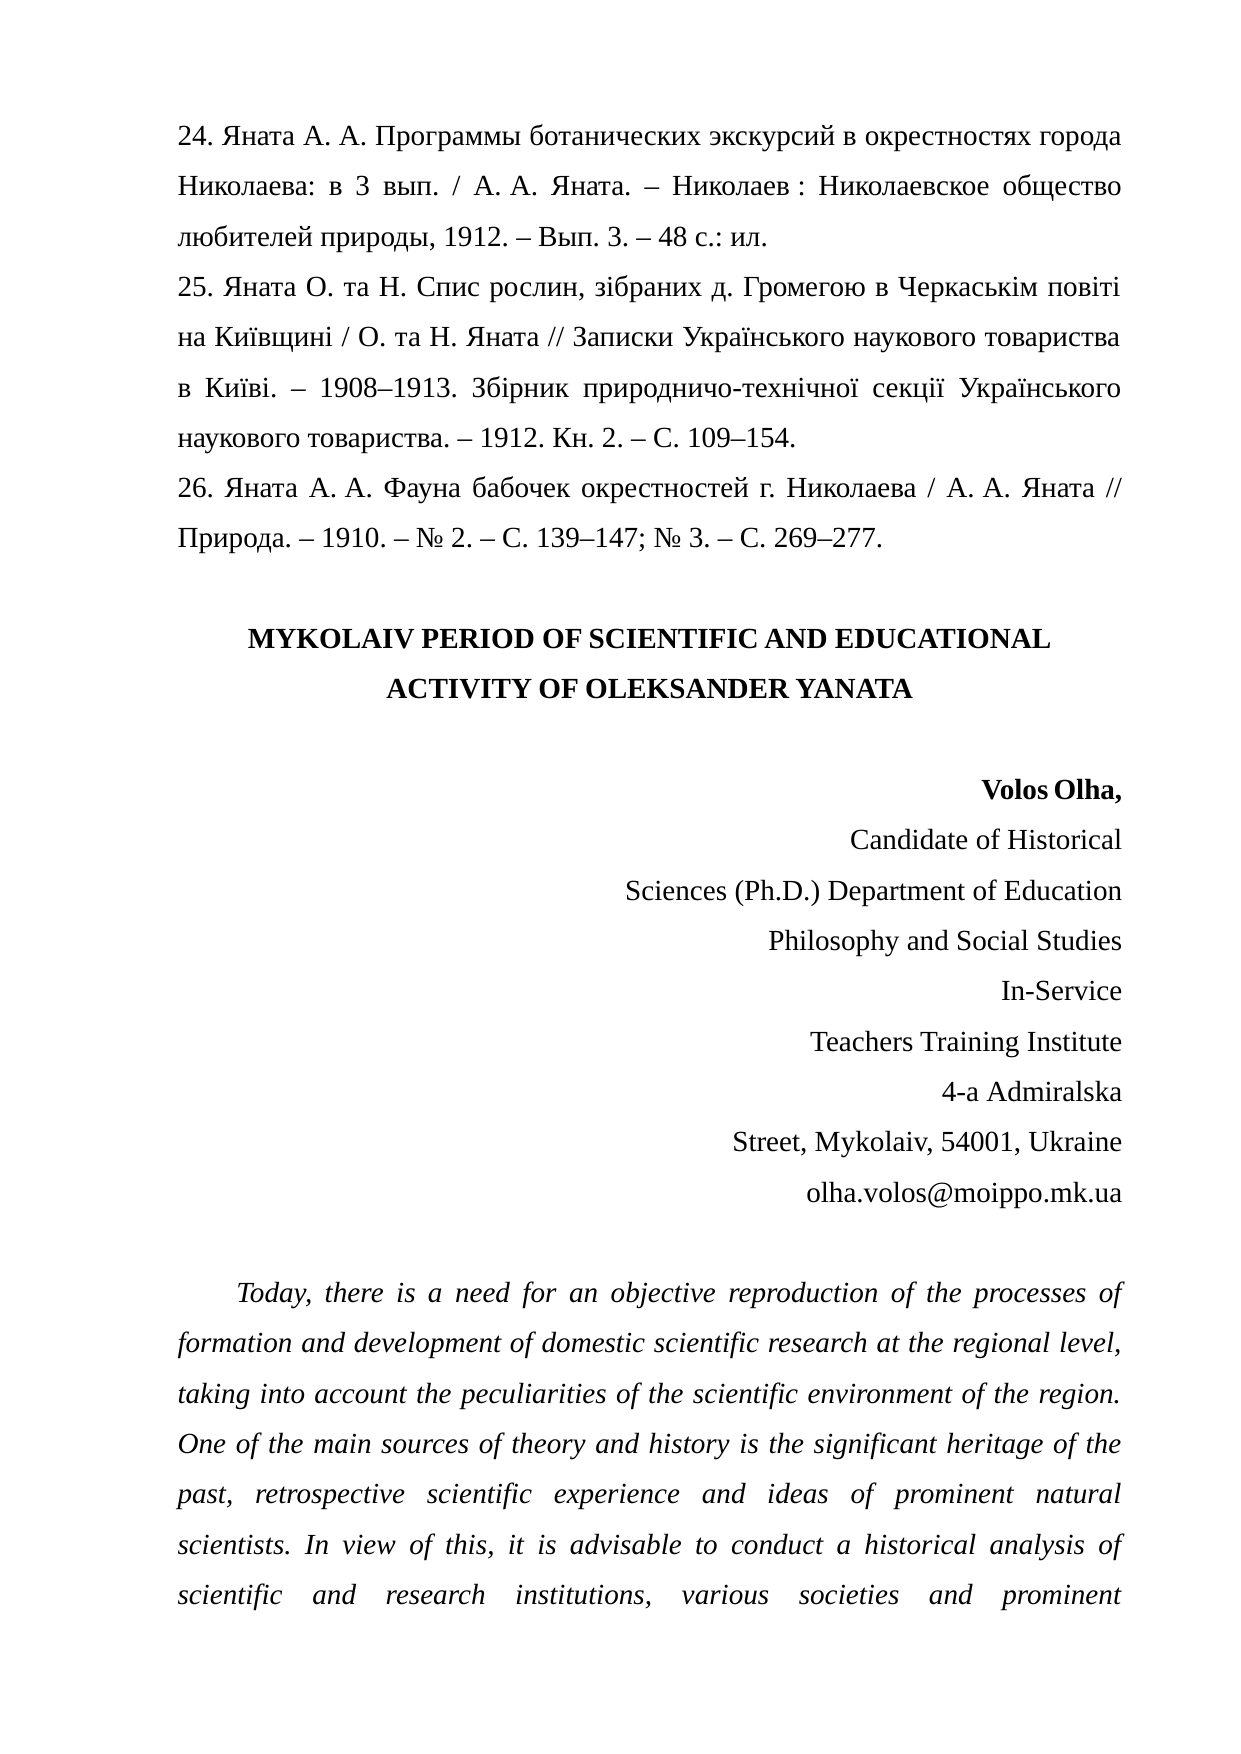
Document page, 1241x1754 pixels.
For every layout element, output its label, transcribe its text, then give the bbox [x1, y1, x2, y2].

text Philosophy and Social Studies [177, 923, 1122, 957]
text Volos Olha, [177, 772, 1122, 806]
text Street, Mykolaiv, 54001, Ukraine [177, 1124, 1122, 1158]
text Sciences (Ph.D.) Department of Education [177, 873, 1122, 906]
text Candidate of Historical [177, 822, 1122, 856]
text 26. Яната А. А. Фауна бабочек окрестностей г. Николаева / А. А. Яната // Природа. – 1910. – № 2. – С. 139–147; № 3. – С. 269–277. [177, 470, 1122, 554]
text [177, 1275, 1122, 1611]
text 24. Яната А. А. Программы ботанических экскурсий в окрестностях города Николаева: в 3 вып. / А. А. Яната. – Николаев : Николаевское общество любителей природы, 1912. – Вып. 3. – 48 с.: ил. [177, 118, 1122, 252]
text 25. Яната О. та Н. Спис рослин, зібраних д. Громегою в Черкаськім повіті на Київщині / О. та Н. Яната // Записки Українського наукового товариства в Київі. – 1908–1913. Збірник природничо-технічної секції Українського наукового товариства. – 1912. Кн. 2. – С. 109–154. [177, 269, 1122, 453]
text MYKOLAIV PERIOD OF SCIENTIFIC AND EDUCATIONAL ACTIVITY OF OLEKSANDER YANATA [177, 621, 1122, 705]
text In-Service [177, 973, 1122, 1007]
text olha.volos@moippo.mk.ua [177, 1175, 1122, 1208]
text Teachers Training Institute [177, 1024, 1122, 1057]
text 4-а Admiralska [177, 1074, 1122, 1108]
